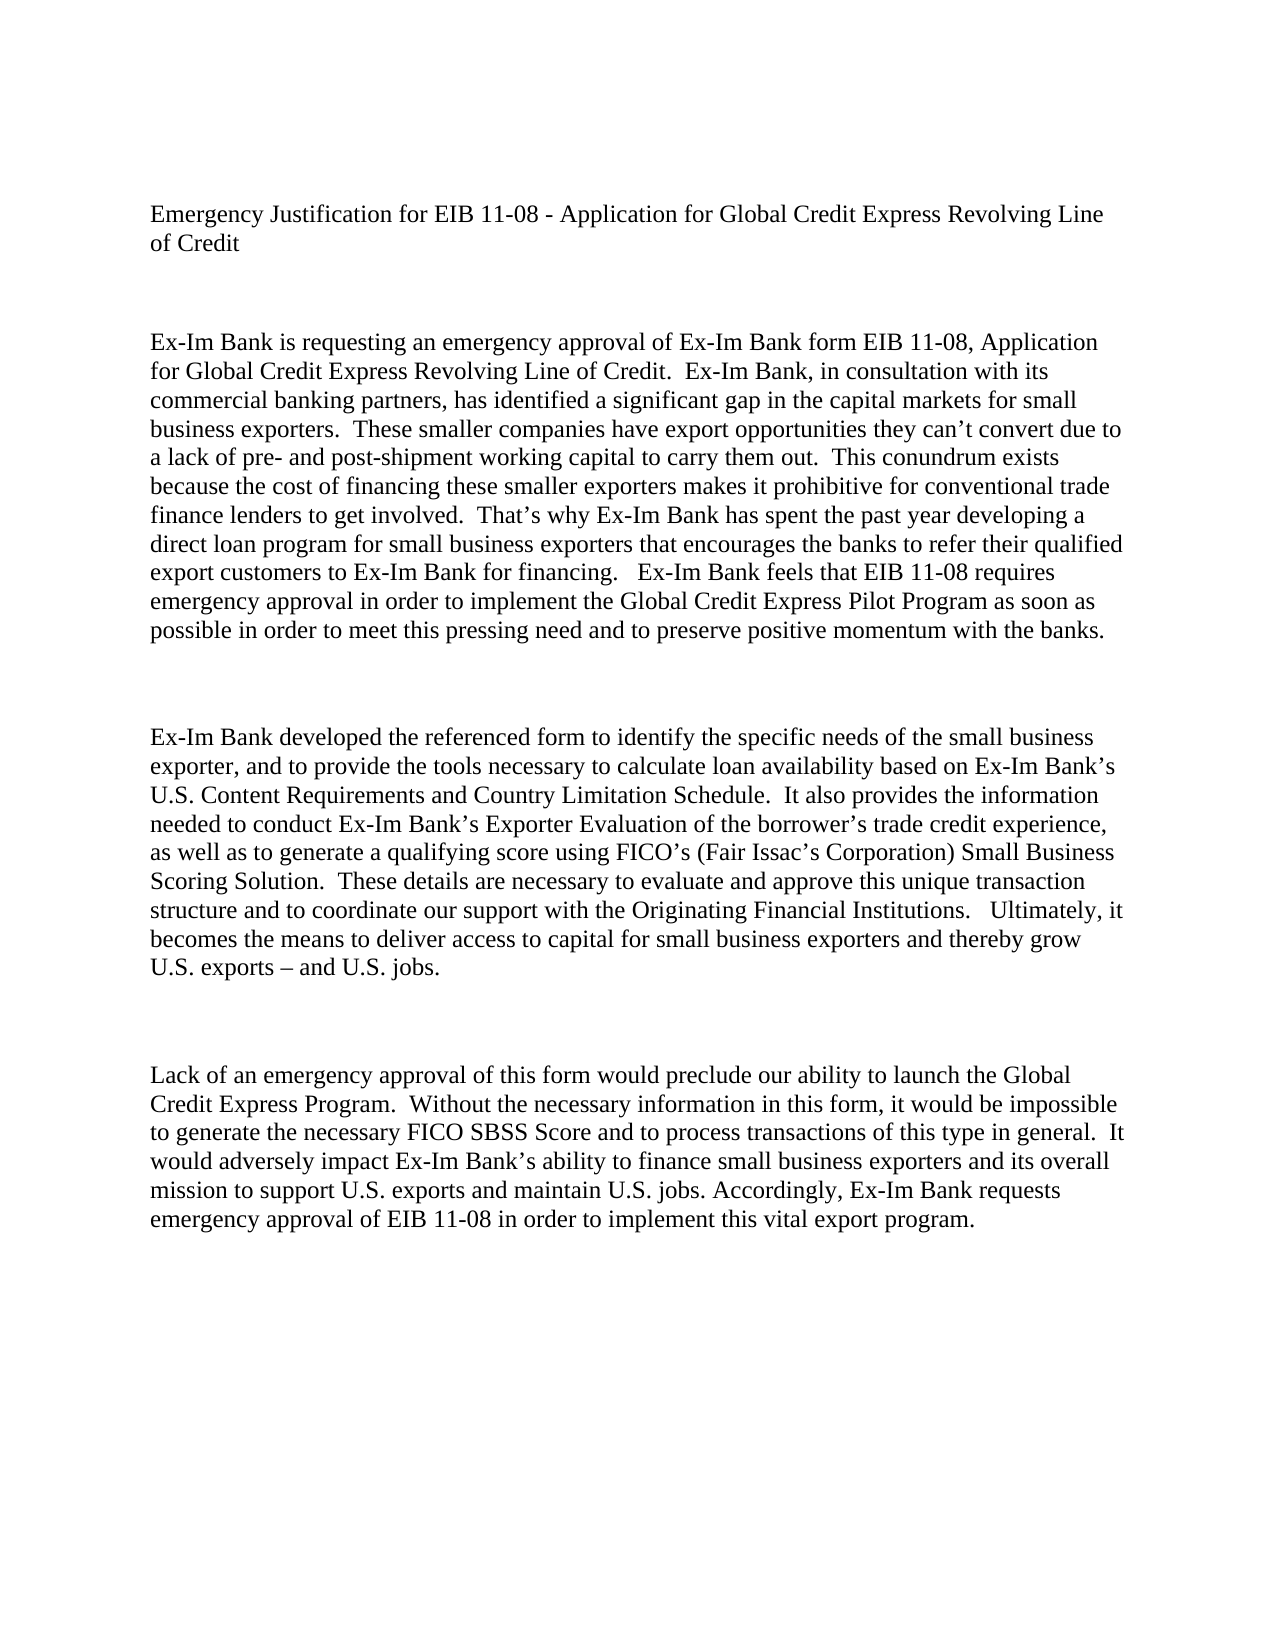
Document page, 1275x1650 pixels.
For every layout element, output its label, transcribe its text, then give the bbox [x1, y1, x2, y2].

text Ex-Im Bank is requesting an emergency approval of Ex-Im Bank form EIB 11-08, Application for Global Credit Express Revolving Line of Credit. Ex-Im Bank, in consultation with its commercial banking partners, has identified a significant gap in the capital markets for small business exporters. These smaller companies have export opportunities they can’t convert due to a lack of pre- and post-shipment working capital to carry them out. This conundrum exists because the cost of financing these smaller exporters makes it prohibitive for conventional trade finance lenders to get involved. That’s why Ex-Im Bank has spent the past year developing a direct loan program for small business exporters that encourages the banks to refer their qualified export customers to Ex-Im Bank for financing. Ex-Im Bank feels that EIB 11-08 requires emergency approval in order to implement the Global Credit Express Pilot Program as soon as possible in order to meet this pressing need and to preserve positive momentum with the banks. [150, 327, 1125, 644]
text Ex-Im Bank developed the referenced form to identify the specific needs of the small business exporter, and to provide the tools necessary to calculate loan availability based on Ex-Im Bank’s U.S. Content Requirements and Country Limitation Schedule. It also provides the information needed to conduct Ex-Im Bank’s Exporter Evaluation of the borrower’s trade credit experience, as well as to generate a qualifying score using FICO’s (Fair Issac’s Corporation) Small Business Scoring Solution. These details are necessary to evaluate and approve this unique transaction structure and to coordinate our support with the Originating Financial Institutions. Ultimately, it becomes the means to deliver access to capital for small business exporters and thereby grow U.S. exports – and U.S. jobs. [150, 722, 1125, 981]
text Emergency Justification for EIB 11-08 - Application for Global Credit Express Revolving Line of Credit [150, 199, 1125, 257]
text Lack of an emergency approval of this form would preclude our ability to launch the Global Credit Express Program. Without the necessary information in this form, it would be impossible to generate the necessary FICO SBSS Score and to process transactions of this type in general. It would adversely impact Ex-Im Bank’s ability to finance small business exporters and its overall mission to support U.S. exports and maintain U.S. jobs. Accordingly, Ex-Im Bank requests emergency approval of EIB 11-08 in order to implement this vital export program. [150, 1060, 1125, 1232]
